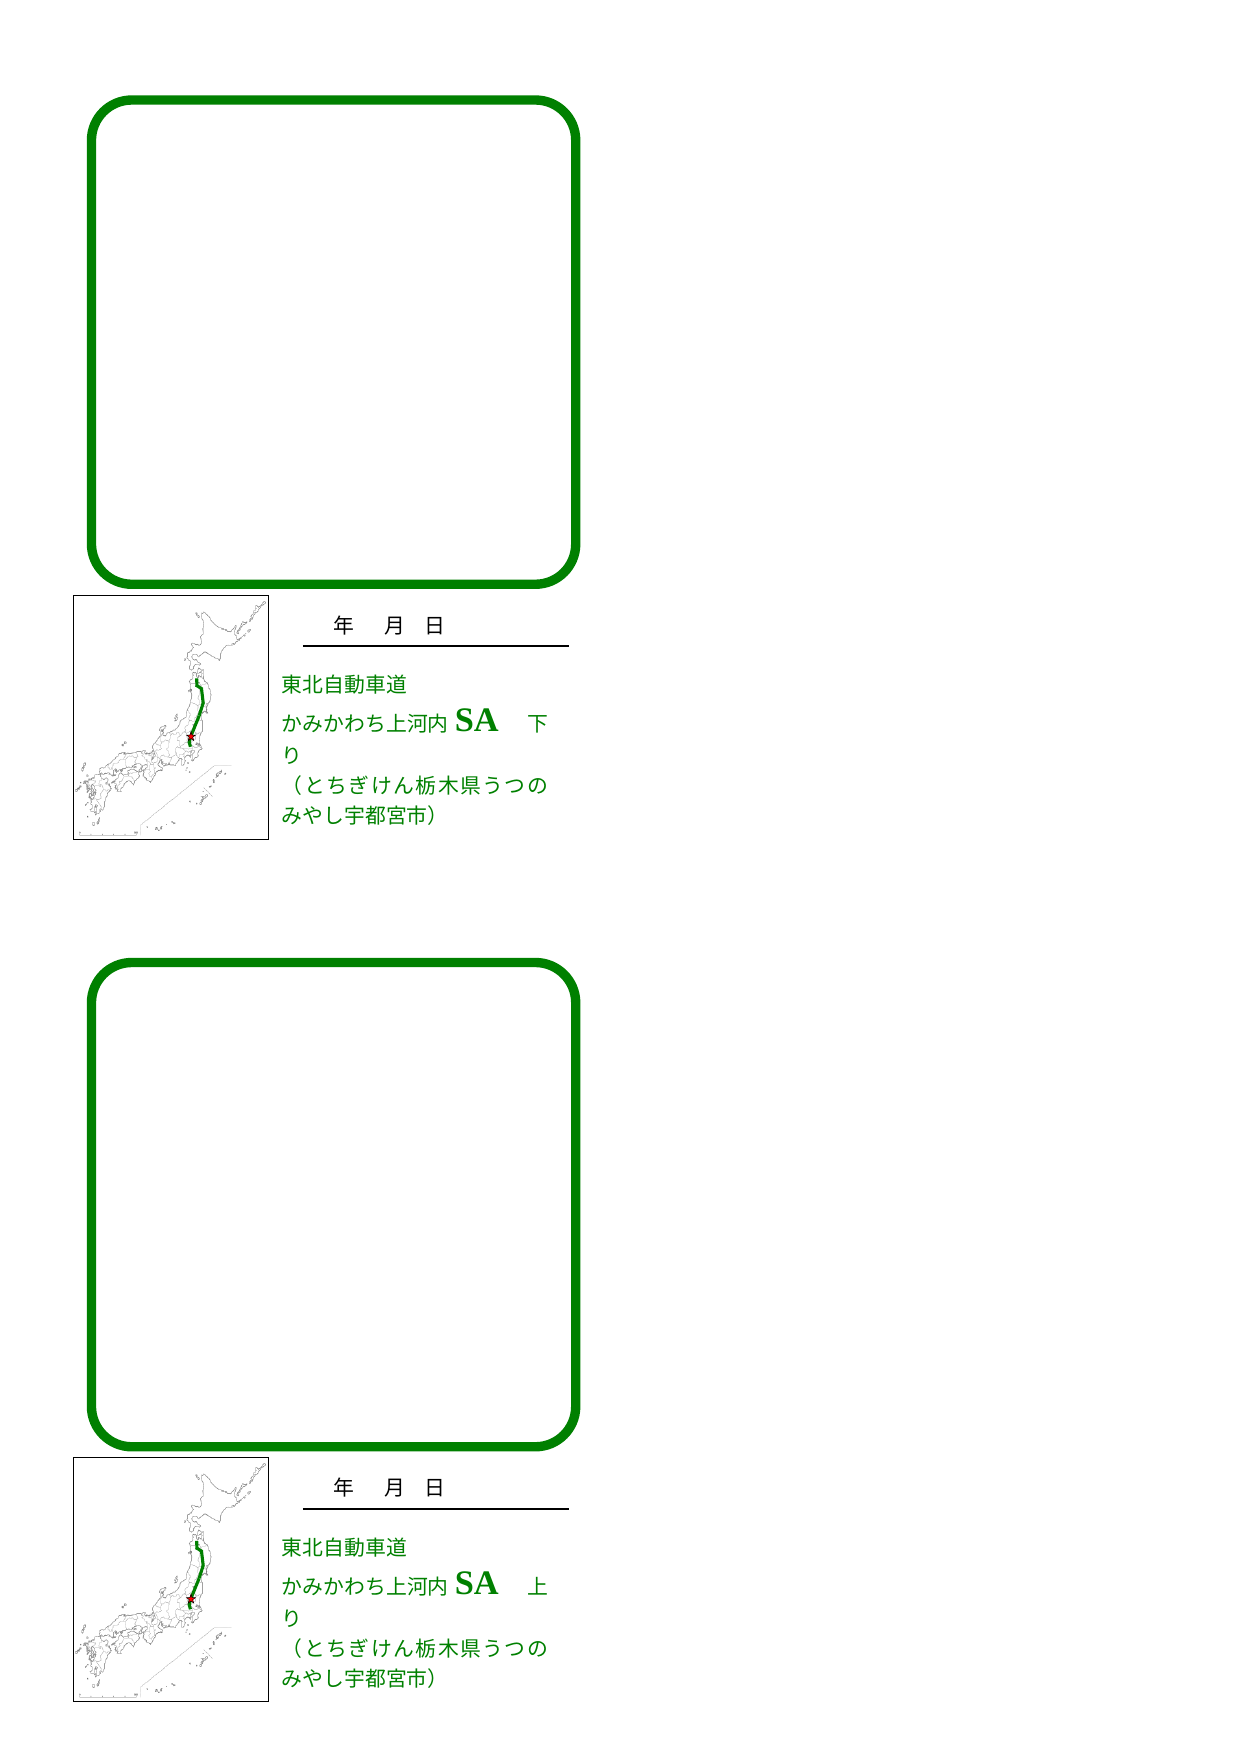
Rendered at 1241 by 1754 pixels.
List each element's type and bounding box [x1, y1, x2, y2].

picture [74, 596, 268, 839]
picture [74, 1458, 268, 1701]
